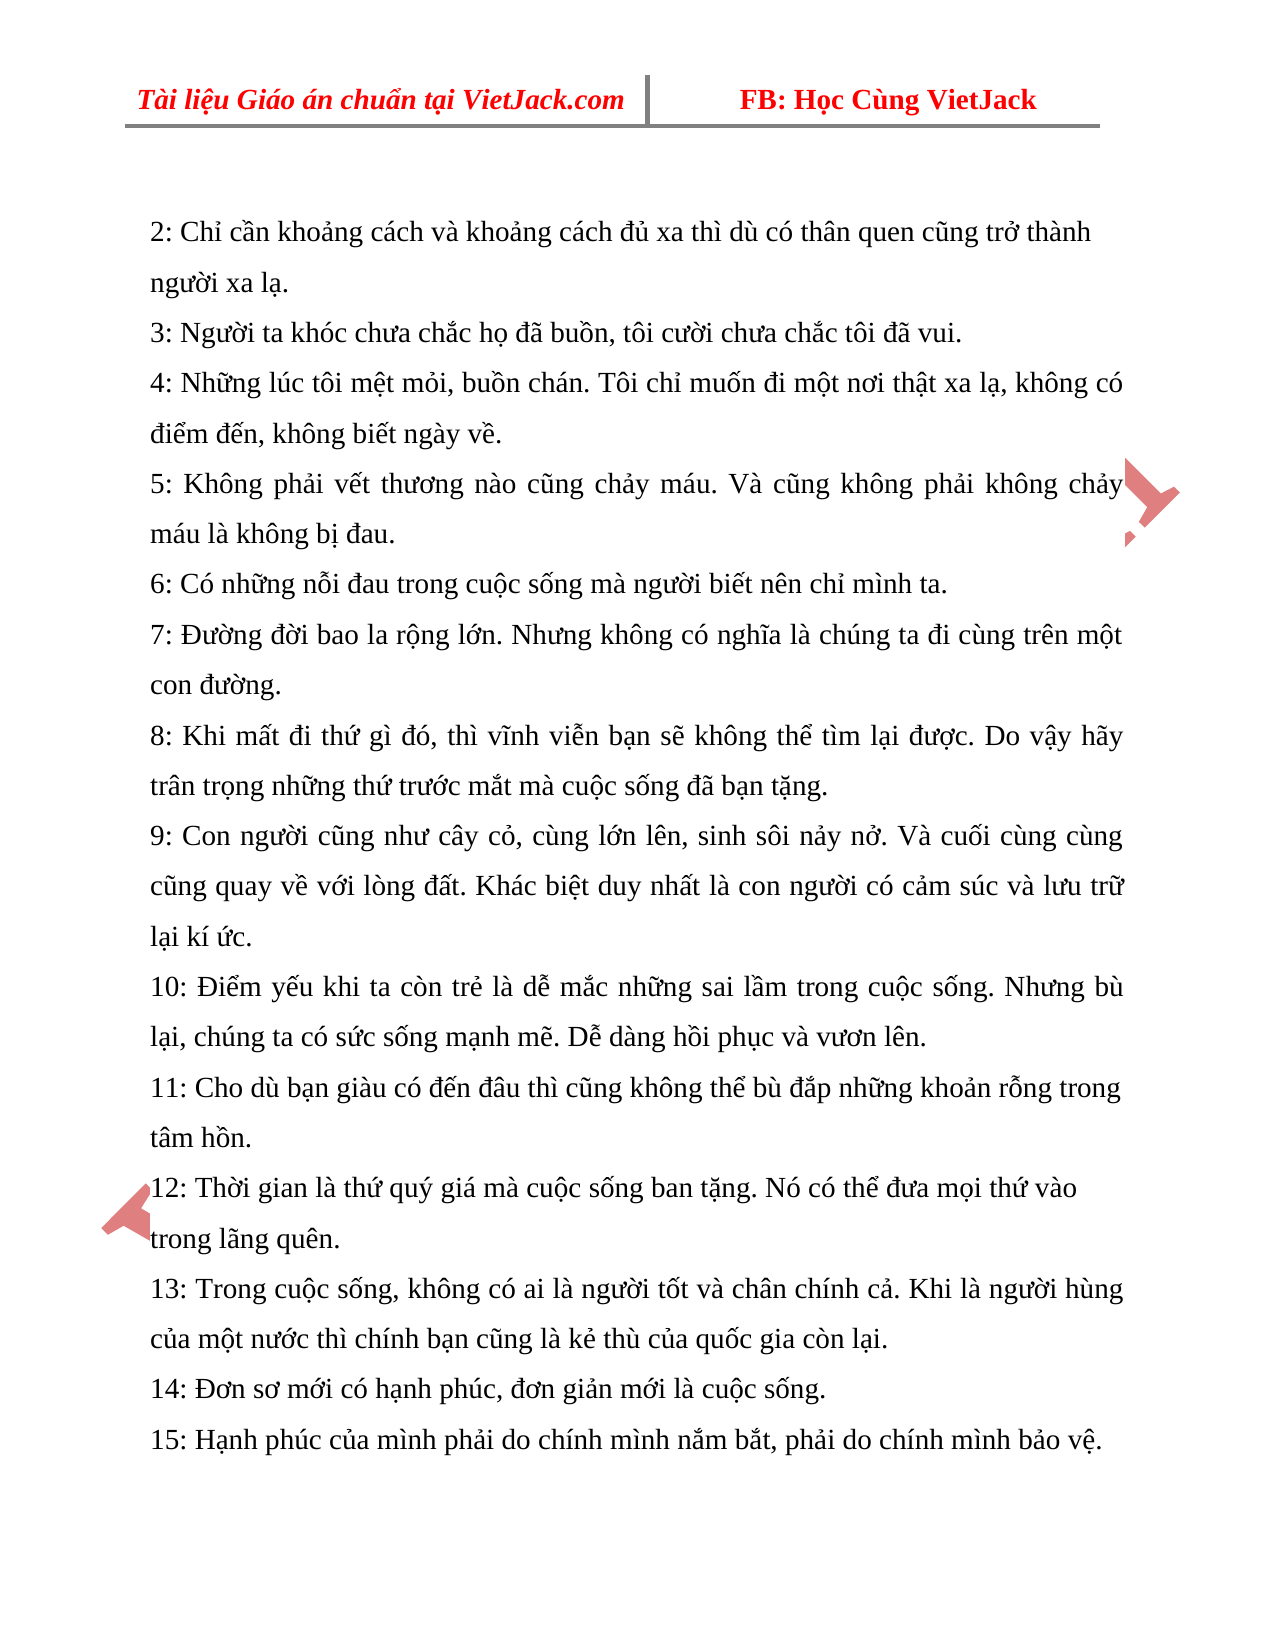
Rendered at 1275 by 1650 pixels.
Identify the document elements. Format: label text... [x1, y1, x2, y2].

text 13: Trong cuộc sống, không có ai là người tốt và chân chính cả. Khi là người hùng của một nước thì chính bạn cũng là kẻ thù của quốc gia còn lại. [150, 1271, 1125, 1355]
text 2: Chỉ cần khoảng cách và khoảng cách đủ xa thì dù có thân quen cũng trở thành người xa lạ. [150, 214, 1125, 298]
text 3: Người ta khóc chưa chắc họ đã buồn, tôi cười chưa chắc tôi đã vui. [150, 315, 1125, 349]
text 4: Những lúc tôi mệt mỏi, buồn chán. Tôi chỉ muốn đi một nơi thật xa lạ, không có điểm đến, không biết ngày về. [150, 365, 1125, 449]
text 8: Khi mất đi thứ gì đó, thì vĩnh viễn bạn sẽ không thể tìm lại được. Do vậy hãy trân trọng những thứ trước mắt mà cuộc sống đã bạn tặng. [150, 718, 1125, 801]
text 15: Hạnh phúc của mình phải do chính mình nắm bắt, phải do chính mình bảo vệ. [150, 1422, 1125, 1456]
text 14: Đơn sơ mới có hạnh phúc, đơn giản mới là cuộc sống. [150, 1372, 1125, 1405]
text 10: Điểm yếu khi ta còn trẻ là dễ mắc những sai lầm trong cuộc sống. Nhưng bù lại, chúng ta có sức sống mạnh mẽ. Dễ dàng hồi phục và vươn lên. [150, 969, 1125, 1053]
text 7: Đường đời bao la rộng lớn. Nhưng không có nghĩa là chúng ta đi cùng trên một con đường. [150, 617, 1125, 701]
text 5: Không phải vết thương nào cũng chảy máu. Và cũng không phải không chảy máu là không bị đau. [150, 466, 1125, 550]
text 9: Con người cũng như cây cỏ, cùng lớn lên, sinh sôi nảy nở. Và cuối cùng cùng cũng quay về với lòng đất. Khác biệt duy nhất là con người có cảm súc và lưu trữ lại kí ức. [150, 818, 1125, 952]
text 11: Cho dù bạn giàu có đến đâu thì cũng không thể bù đắp những khoản rỗng trong tâm hồn. [150, 1070, 1125, 1154]
text 6: Có những nỗi đau trong cuộc sống mà người biết nên chỉ mình ta. [150, 567, 1125, 600]
text 12: Thời gian là thứ quý giá mà cuộc sống ban tặng. Nó có thể đưa mọi thứ vào trong lãng quên. [150, 1170, 1125, 1254]
